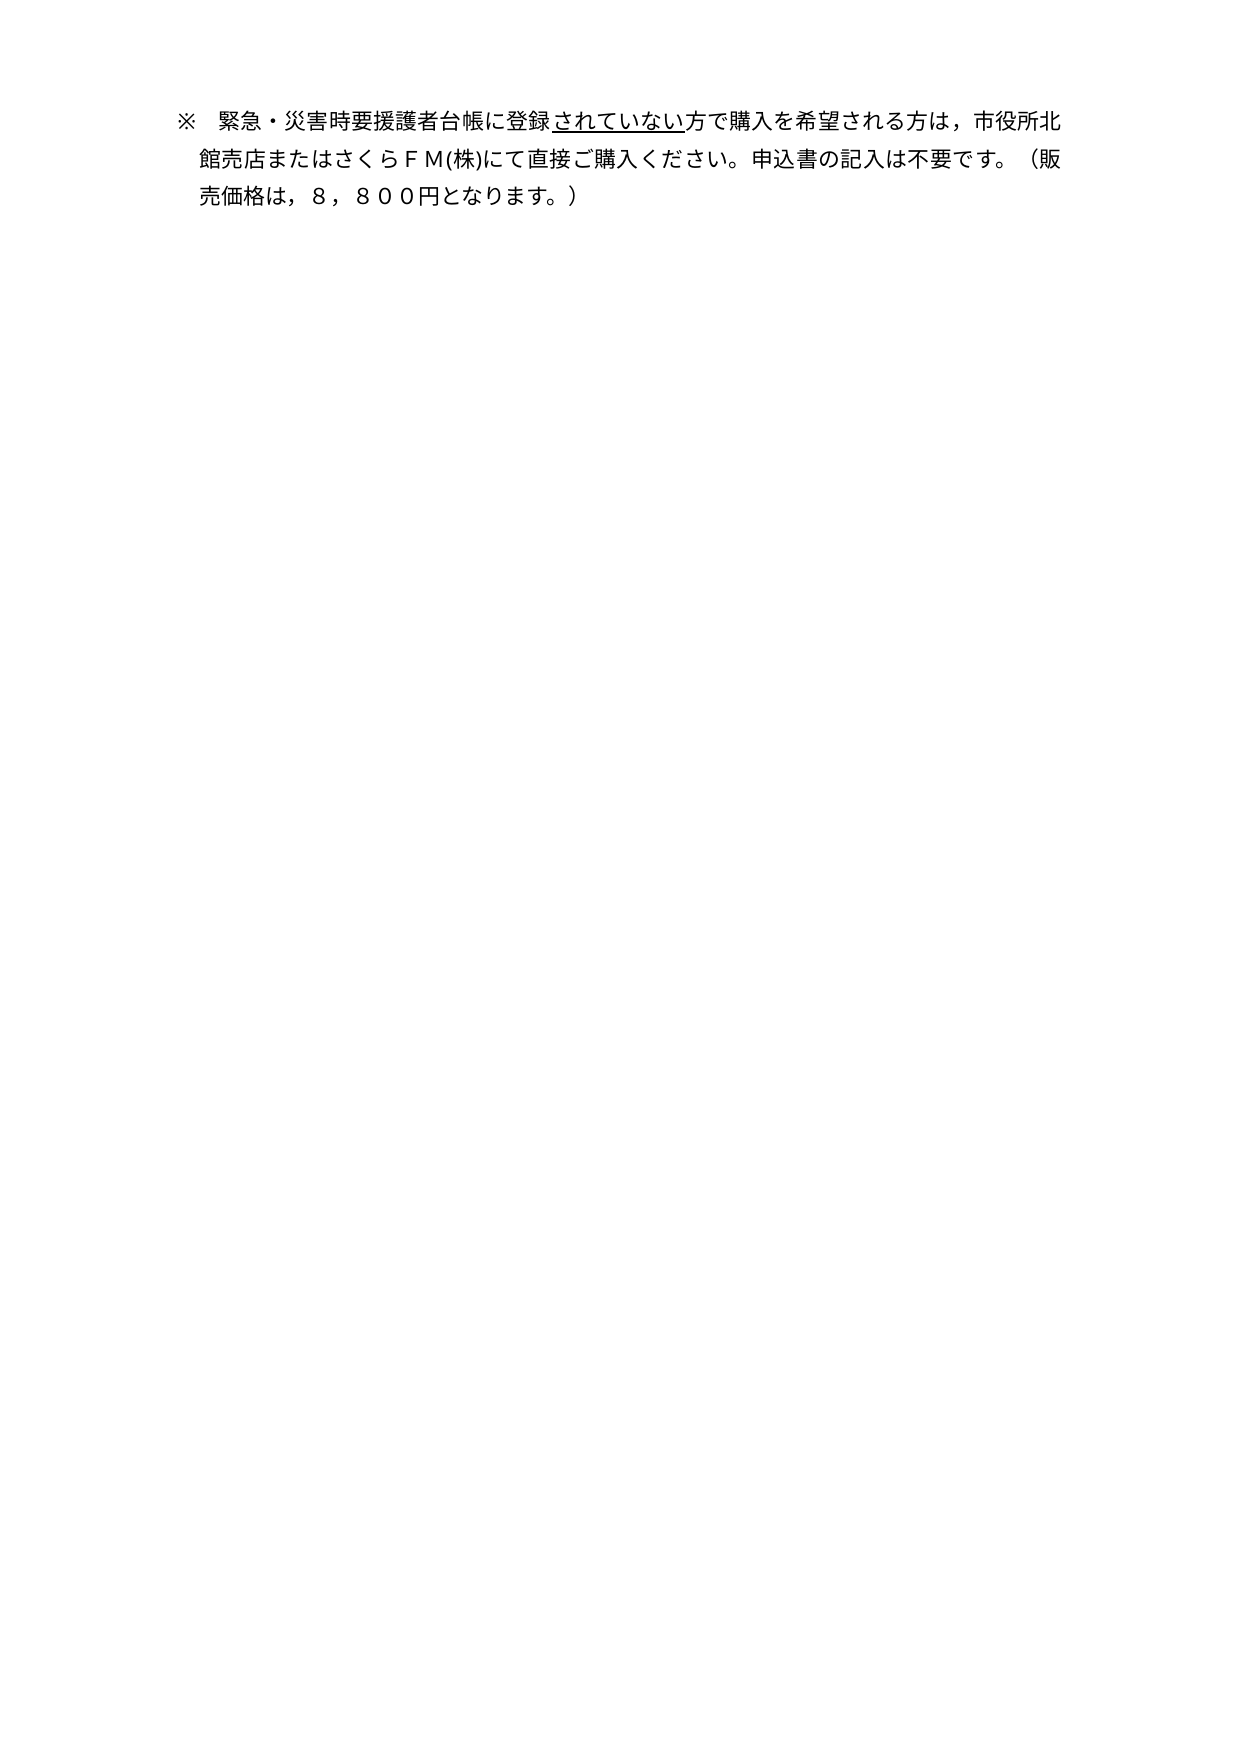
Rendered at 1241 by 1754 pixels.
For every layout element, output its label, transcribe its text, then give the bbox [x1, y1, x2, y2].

text ※ 緊急・災害時要援護者台帳に登録されていない方で購入を希望される方は，市役所北館売店またはさくらＦＭ(株)にて直接ご購入ください。申込書の記入は不要です。（販売価格は，８，８００円となります。） [177, 101, 1063, 214]
